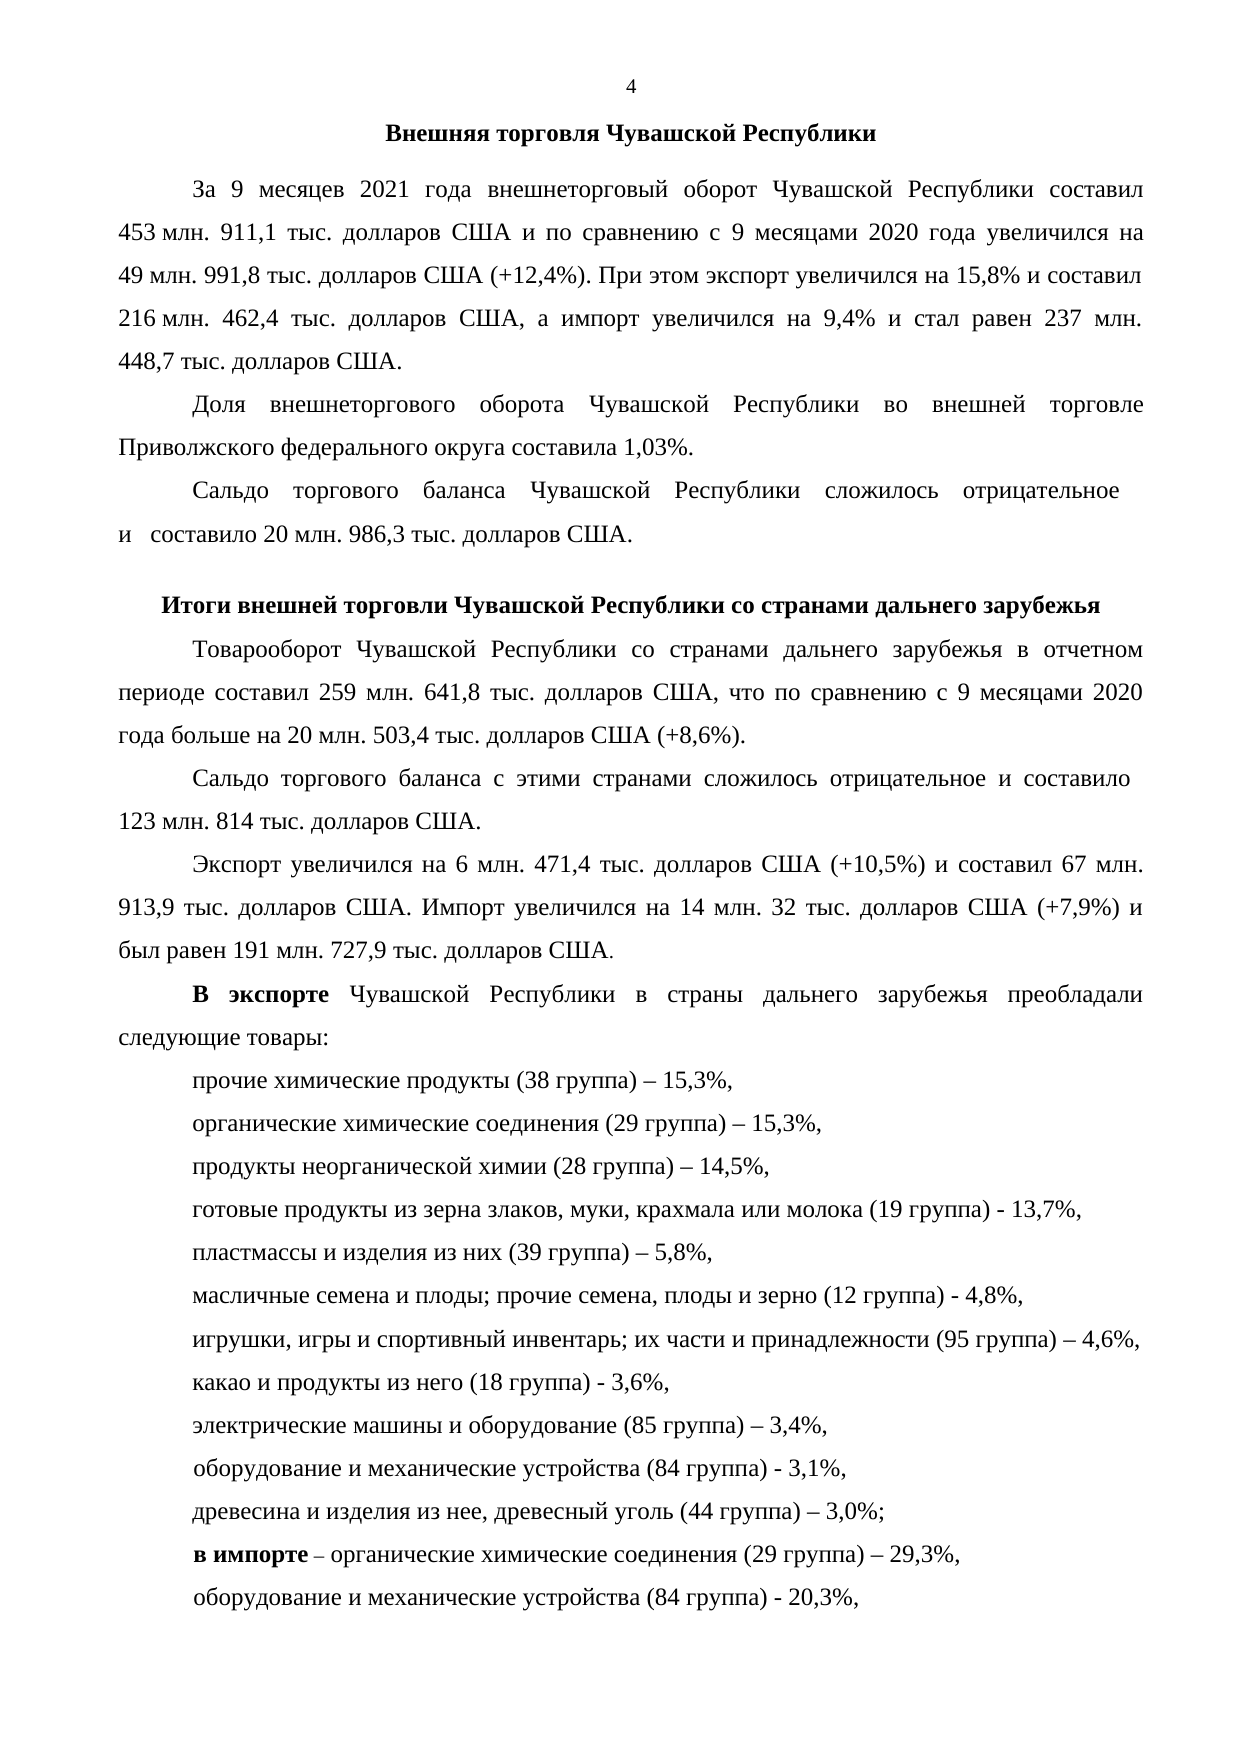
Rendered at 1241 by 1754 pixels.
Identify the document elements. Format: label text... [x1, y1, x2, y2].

text прочие химические продукты (38 группа) – 15,3%, [192, 1065, 1144, 1094]
text За 9 месяцев 2021 года внешнеторговый оборот Чувашской Республики составил 453 млн. 911,1 тыс. долларов США и по сравнению с 9 месяцами 2020 года увеличился на 49 млн. 991,8 тыс. долларов США (+12,4%). При этом экспорт увеличился на 15,8% и составил 216 млн. 462,4 тыс. долларов США, а импорт увеличился на 9,4% и стал равен 237 млн. 448,7 тыс. долларов США. [118, 174, 1144, 375]
text готовые продукты из зерна злаков, муки, крахмала или молока (19 группа) - 13,7%, [192, 1194, 1144, 1223]
text Экспорт увеличился на 6 млн. 471,4 тыс. долларов США (+10,5%) и составил 67 млн. 913,9 тыс. долларов США. Импорт увеличился на 14 млн. 32 тыс. долларов США (+7,9%) и был равен 191 млн. 727,9 тыс. долларов США. [118, 849, 1144, 964]
text Сальдо торгового баланса с этими странами сложилось отрицательное и составило 123 млн. 814 тыс. долларов США. [118, 763, 1144, 835]
text игрушки, игры и спортивный инвентарь; их части и принадлежности (95 группа) – 4,6%, [118, 1324, 1144, 1352]
text пластмассы и изделия из них (39 группа) – 5,8%, [118, 1237, 1144, 1266]
text какао и продукты из него (18 группа) - 3,6%, [118, 1367, 1144, 1396]
subtitle Итоги внешней торговли Чувашской Республики со странами дальнего зарубежья [118, 591, 1144, 619]
text электрические машины и оборудование (85 группа) – 3,4%, [118, 1410, 1144, 1439]
text продукты неорганической химии (28 группа) – 14,5%, [118, 1151, 1144, 1180]
text Доля внешнеторгового оборота Чувашской Республики во внешней торговле Приволжского федерального округа составила 1,03%. [118, 389, 1144, 461]
text оборудование и механические устройства (84 группа) - 20,3%, [118, 1582, 1144, 1611]
text Сальдо торгового баланса Чувашской Республики сложилось отрицательное и составило 20 млн. 986,3 тыс. долларов США. [118, 476, 1144, 547]
text Товарооборот Чувашской Республики со странами дальнего зарубежья в отчетном периоде составил 259 млн. 641,8 тыс. долларов США, что по сравнению с 9 месяцами 2020 года больше на 20 млн. 503,4 тыс. долларов США (+8,6%). [118, 634, 1144, 749]
subtitle Внешняя торговля Чувашской Республики [118, 118, 1144, 147]
text древесина и изделия из нее, древесный уголь (44 группа) – 3,0%; [118, 1496, 1144, 1525]
text масличные семена и плоды; прочие семена, плоды и зерно (12 группа) - 4,8%, [118, 1281, 1144, 1309]
text в импорте – органические химические соединения (29 группа) – 29,3%, [118, 1539, 1144, 1568]
text органические химические соединения (29 группа) – 15,3%, [192, 1108, 1144, 1137]
text В экспорте Чувашской Республики в страны дальнего зарубежья преобладали следующие товары: [118, 979, 1144, 1051]
text оборудование и механические устройства (84 группа) - 3,1%, [118, 1453, 1144, 1482]
